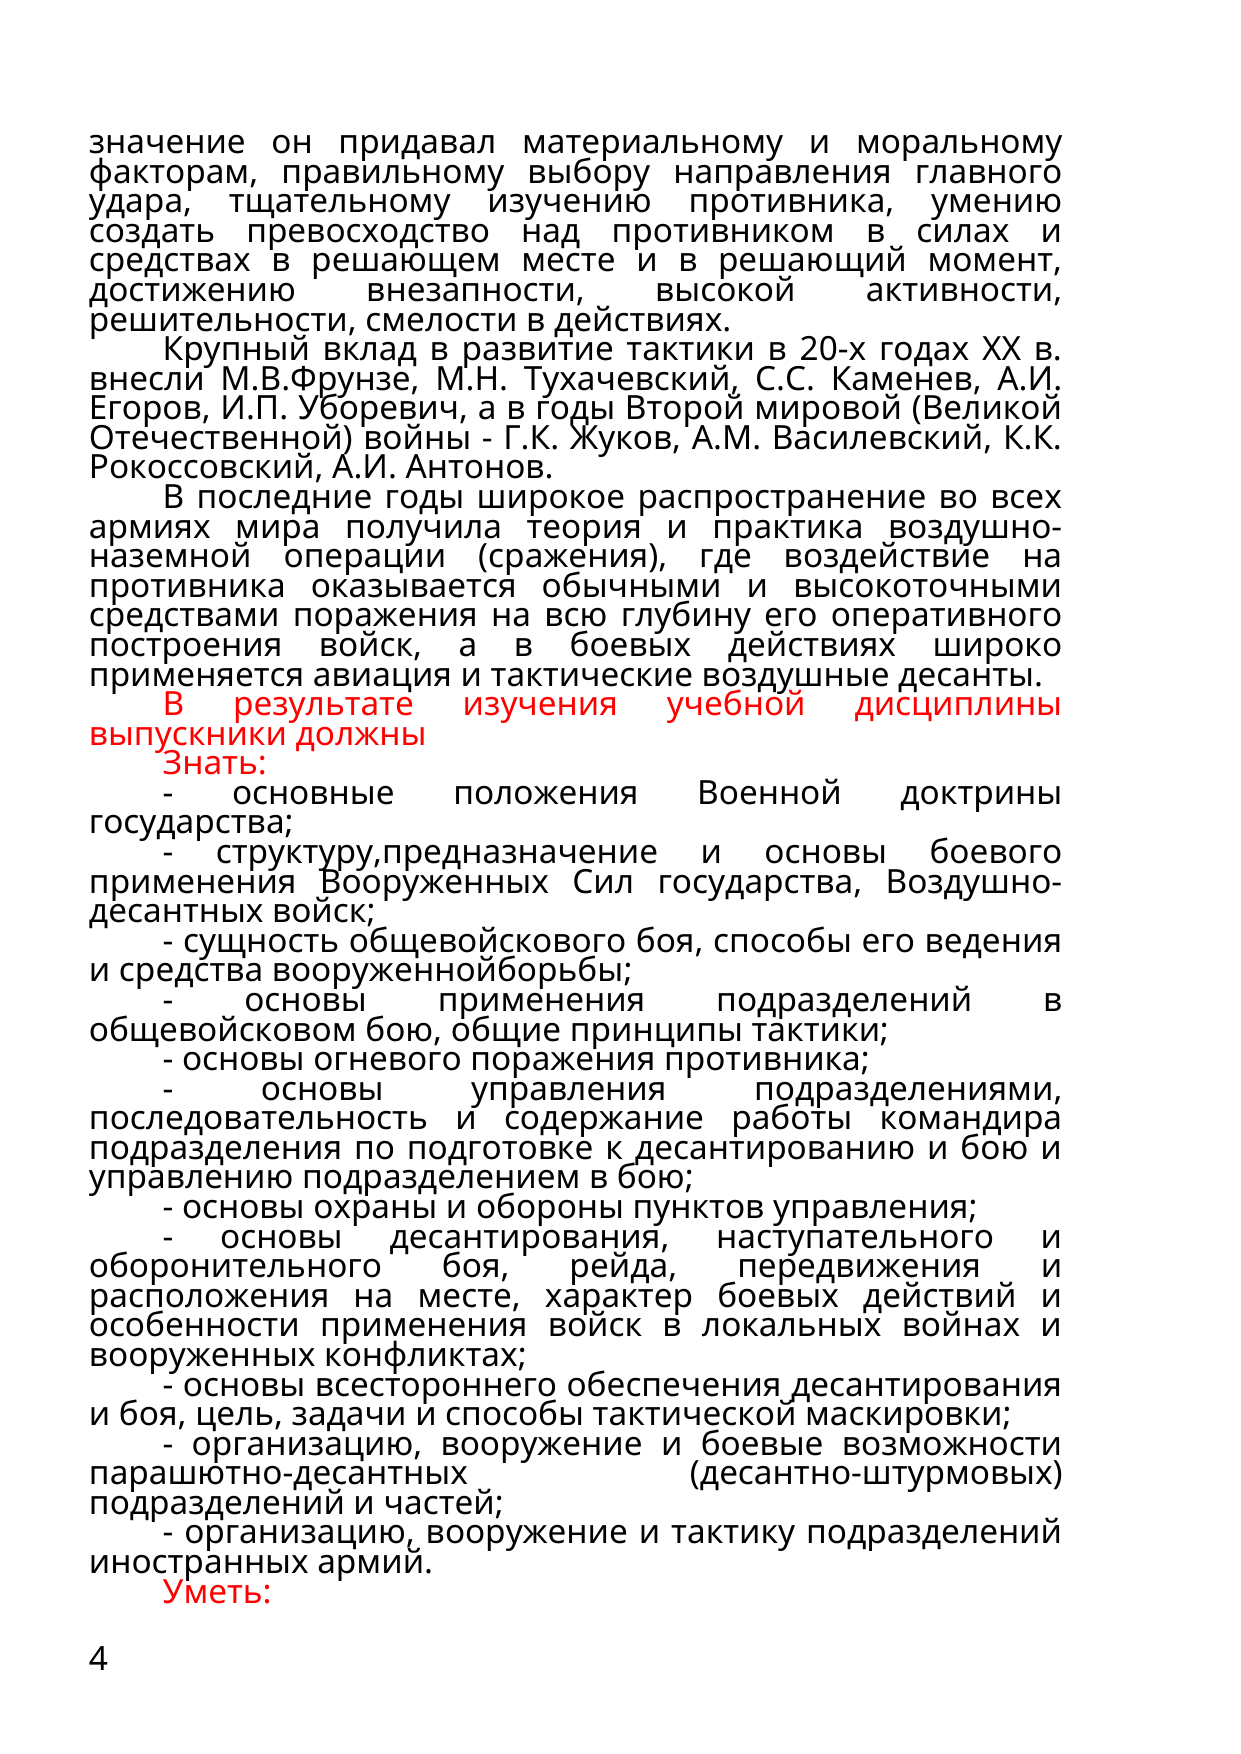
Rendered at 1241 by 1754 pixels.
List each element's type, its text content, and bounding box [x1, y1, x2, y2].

text - основы десантирования, наступательного и оборонительного боя, рейда, передвижения и расположения на месте, характер боевых действий и особенности применения войск в локальных войнах и вооруженных конфликтах; [89, 1224, 1063, 1372]
text В результате изучения учебной дисциплины выпускники должны [89, 692, 1063, 751]
text - структуру,предназначение и основы боевого применения Вооруженных Сил государства, Воздушно-десантных войск; [89, 840, 1063, 929]
text Знать: [89, 751, 1063, 781]
text - организацию, вооружение и боевые возможности парашютно-десантных (десантно-штурмовых) подразделений и частей; [89, 1432, 1063, 1520]
text В последние годы широкое распространение во всех армиях мира получила теория и практика воздушно-наземной операции (сражения), где воздействие на противника оказывается обычными и высокоточными средствами поражения на всю глубину его оперативного построения войск, а в боевых действиях широко применяется авиация и тактические воздушные десанты. [89, 485, 1063, 692]
text Крупный вклад в развитие тактики в 20-х годах XX в. внесли М.В.Фрунзе, М.Н. Тухачевский, С.С. Каменев, А.И. Егоров, И.П. Уборевич, а в годы Второй мировой (Великой Отечественной) войны - Г.К. Жуков, А.М. Василевский, К.К. Рокоссовский, А.И. Антонов. [89, 337, 1063, 485]
text Уметь: [89, 1579, 1063, 1609]
text - сущность общевойскового боя, способы его ведения и средства вооруженнойборьбы; [89, 929, 1063, 988]
text - основы охраны и обороны пунктов управления; [89, 1195, 1063, 1224]
text - основы всестороннего обеспечения десантирования и боя, цель, задачи и способы тактической маскировки; [89, 1372, 1063, 1432]
text - основы огневого поражения противника; [89, 1047, 1063, 1077]
text - основные положения Военной доктрины государства; [89, 781, 1063, 840]
text - основы управления подразделениями, последовательность и содержание работы командира подразделения по подготовке к десантированию и бою и управлению подразделением в бою; [89, 1077, 1063, 1195]
text - организацию, вооружение и тактику подразделений иностранных армий. [89, 1520, 1063, 1579]
text - основы применения подразделений в общевойсковом бою, общие принципы тактики; [89, 988, 1063, 1047]
